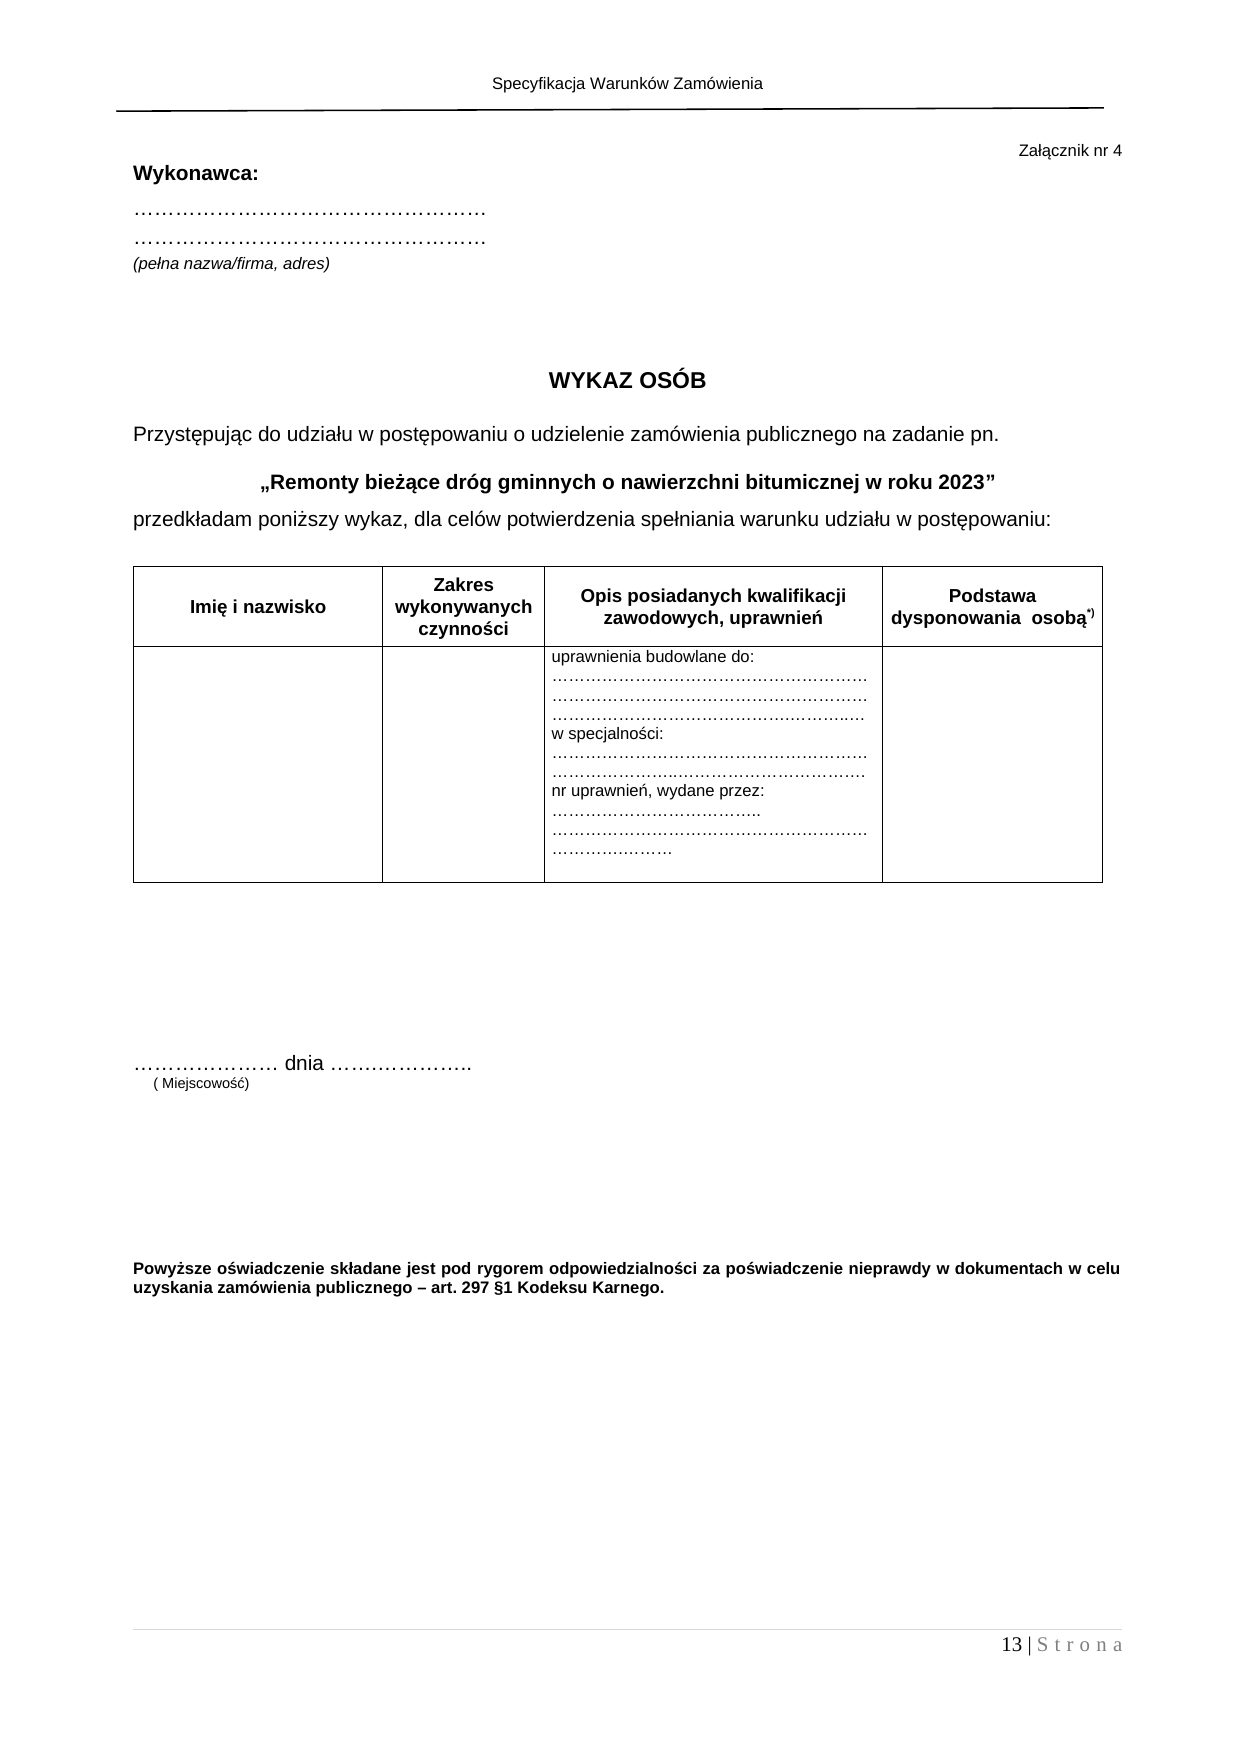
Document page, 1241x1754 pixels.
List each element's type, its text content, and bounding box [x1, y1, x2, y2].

table_cell [134, 647, 382, 882]
table_header Imię i nazwisko [134, 567, 382, 646]
text …………………………………………… [133, 196, 502, 220]
text przedkładam poniższy wykaz, dla celów potwierdzenia spełniania warunku udziału w postępowaniu: [133, 506, 1122, 530]
table_cell [883, 647, 1102, 882]
text „Remonty bieżące dróg gminnych o nawierzchni bitumicznej w roku 2023” [133, 470, 1122, 494]
text Przystępując do udziału w postępowaniu o udzielenie zamówienia publicznego na zadanie pn. [133, 421, 1122, 445]
text WYKAZ OSÓB [133, 367, 1122, 394]
table_header Podstawa dysponowania osobą*) [883, 567, 1102, 646]
text ………………… dnia …….………….. [133, 1051, 1122, 1074]
table_cell [383, 647, 544, 882]
text ( Miejscowość) [133, 1074, 1122, 1091]
text Powyższe oświadczenie składane jest pod rygorem odpowiedzialności za poświadczenie nieprawdy w dokumentach w celu uzyskania zamówienia publicznego – art. 297 §1 Kodeksu Karnego. [133, 1259, 1122, 1297]
text Załącznik nr 4 [133, 141, 1122, 160]
text Wykonawca: [133, 160, 1122, 184]
table_cell uprawnienia budowlane do: ………………………………………………………………………………………………………………………………………….………..… w specjalności: ……………………………………………………………………..……………………………. nr uprawnień, wydane przez: ………………………………..…………………………………………………………….……… [545, 647, 882, 882]
table_header Opis posiadanych kwalifikacji zawodowych, uprawnień [545, 567, 882, 646]
text (pełna nazwa/firma, adres) [133, 254, 502, 273]
text …………………………………………… [133, 225, 502, 249]
table_header Zakres wykonywanych czynności [383, 567, 544, 646]
